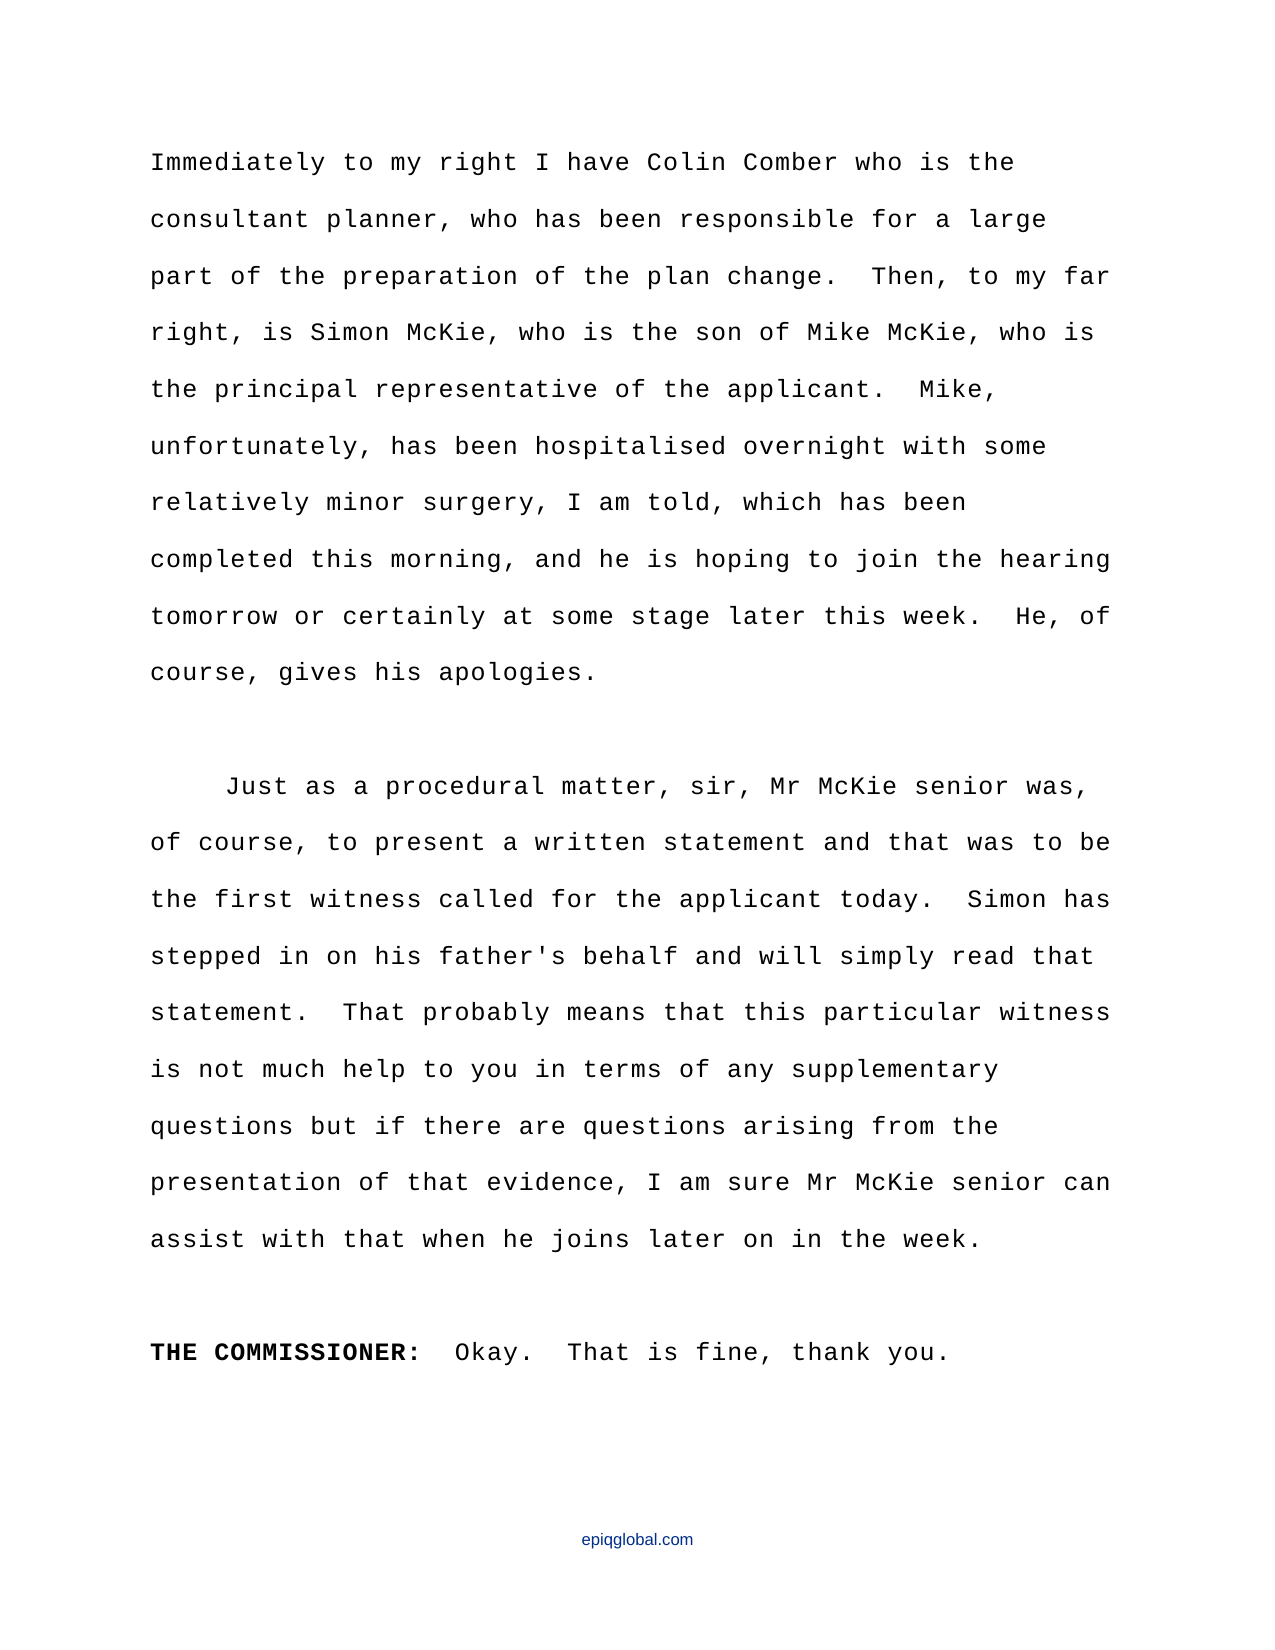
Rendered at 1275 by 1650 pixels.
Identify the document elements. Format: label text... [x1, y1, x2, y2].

text THE COMMISSIONER: Okay. That is fine, thank you. [150, 1340, 1125, 1368]
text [150, 150, 1125, 688]
text Just as a procedural matter, sir, Mr McKie senior was, of course, to present a written statement and that was to be the first witness called for the applicant today. Simon has stepped in on his father's behalf and will simply read that statement. That probably means that this particular witness is not much help to you in terms of any supplementary questions but if there are questions arising from the presentation of that evidence, I am sure Mr McKie senior can assist with that when he joins later on in the week. [150, 773, 1125, 1255]
